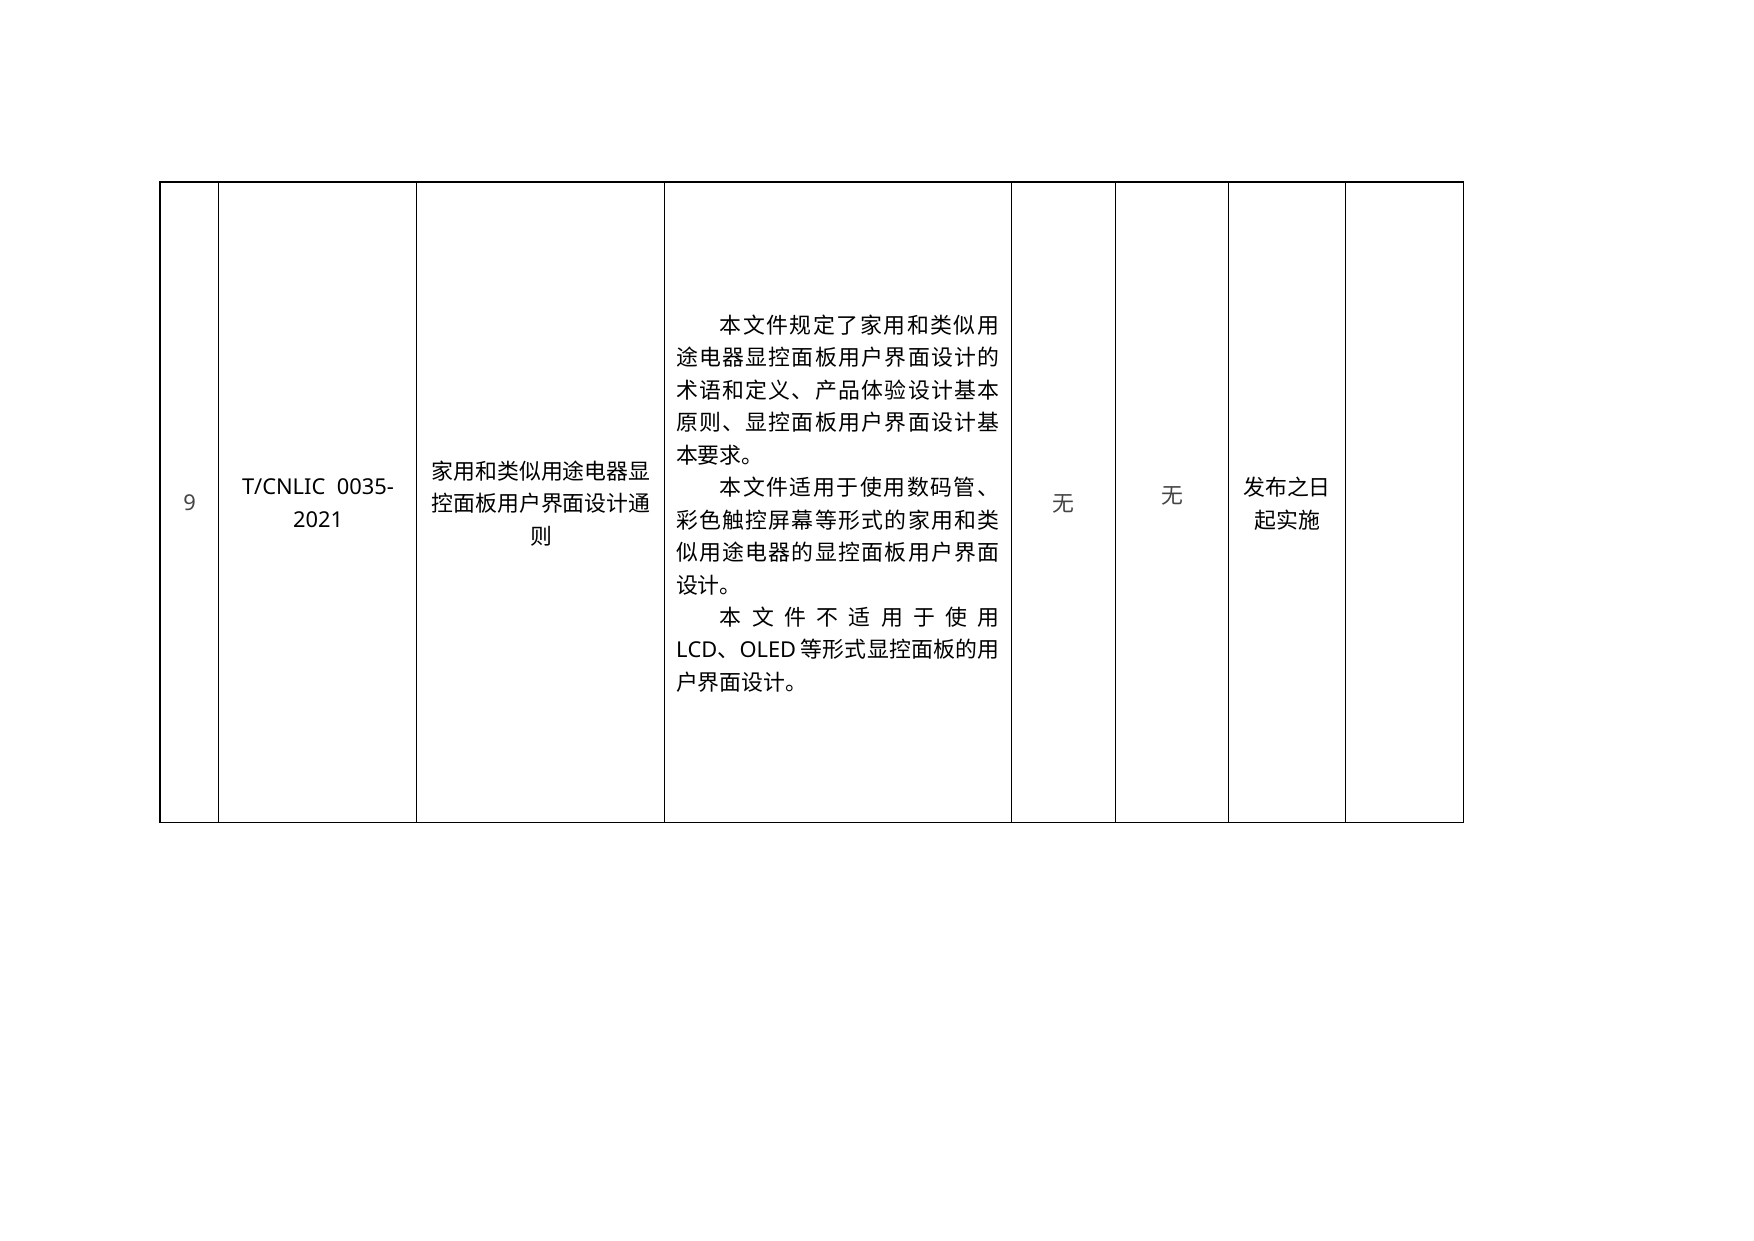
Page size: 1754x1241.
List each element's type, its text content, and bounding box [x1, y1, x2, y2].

table_cell 无 [1116, 183, 1228, 822]
table_cell 本文件规定了家用和类似用途电器显控面板用户界面设计的术语和定义、产品体验设计基本原则、显控面板用户界面设计基本要求。 本文件适用于使用数码管、彩色触控屏幕等形式的家用和类似用途电器的显控面板用户界面设计。 本文件不适用于使用LCD、OLED等形式显控面板的用户界面设计。 [665, 183, 1011, 822]
table_cell 家用和类似用途电器显控面板用户界面设计通则 [417, 183, 664, 822]
table_cell [1346, 183, 1463, 822]
table_cell T/CNLIC 0035-2021 [219, 183, 416, 822]
table_cell 发布之日起实施 [1229, 183, 1345, 822]
table_cell 无 [1012, 183, 1115, 822]
table_cell 9 [161, 183, 218, 822]
